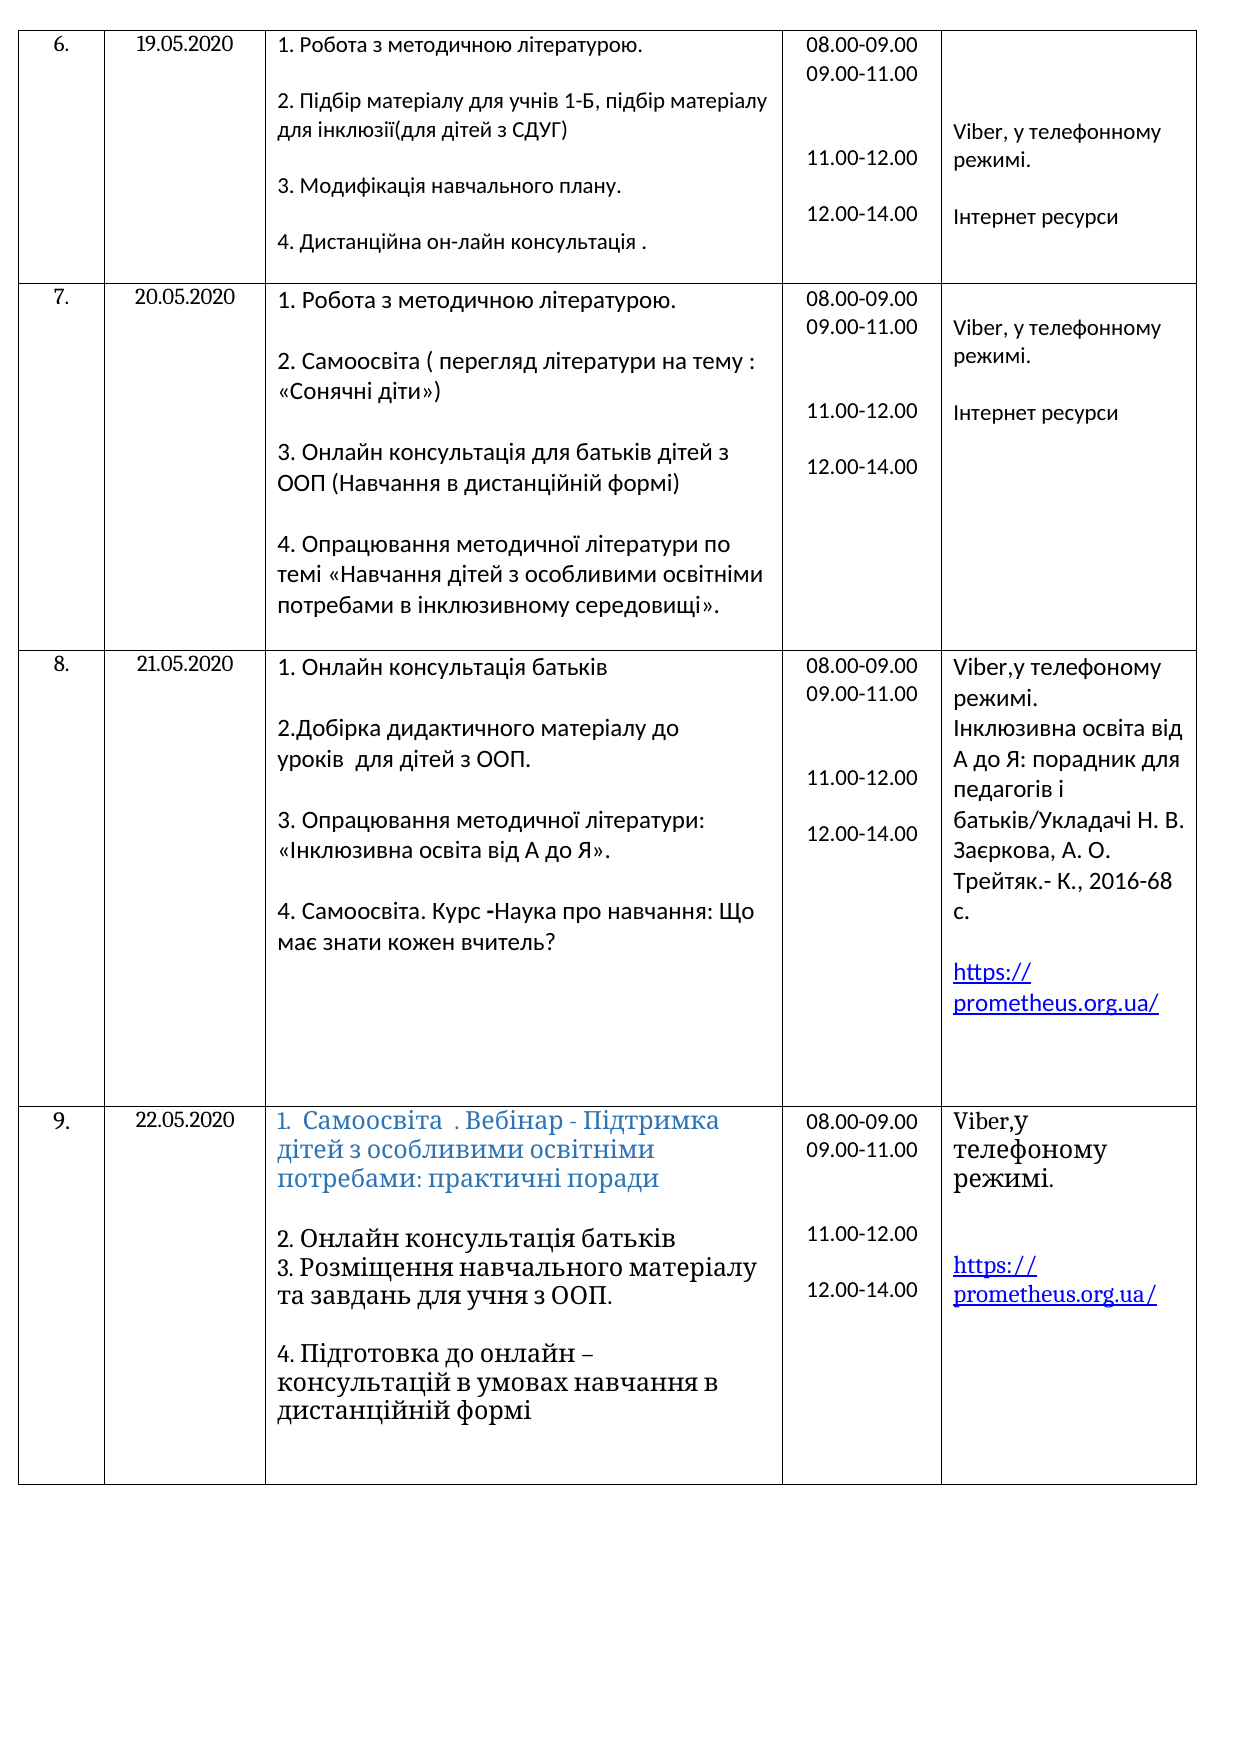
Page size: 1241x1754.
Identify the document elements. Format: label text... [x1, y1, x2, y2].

table_cell 08.00-09.00 09.00-11.00 11.00-12.00 12.00-14.00 [783, 651, 941, 1106]
table_cell 20.05.2020 [105, 284, 265, 650]
table_cell 1. Онлайн консультація батьків 2.Добірка дидактичного матеріалу до уроків для дітей з ООП. 3. Опрацювання методичної літератури: «Інклюзивна освіта від А до Я». 4. Самоосвіта. Курс -Наука про навчання: Що має знати кожен вчитель? [266, 651, 782, 1106]
table_cell Viber,у телефоному режимі. Інклюзивна освіта від А до Я: порадник для педагогів і батьків/Укладачі Н. В. Заєркова, А. О. Трейтяк.- К., 2016-68 с. https://prometheus.org.ua/ [942, 651, 1196, 1106]
table_cell Viber, у телефонному режимі. Інтернет ресурси [942, 31, 1196, 283]
table_cell 1. Робота з методичною літературою. 2. Самоосвіта ( перегляд літератури на тему : «Сонячні діти») 3. Онлайн консультація для батьків дітей з ООП (Навчання в дистанційній формі) 4. Опрацювання методичної літератури по темі «Навчання дітей з особливими освітніми потребами в інклюзивному середовищі». [266, 284, 782, 650]
table_cell 6. [19, 31, 104, 283]
table_cell 8. [19, 651, 104, 1106]
table_cell 08.00-09.00 09.00-11.00 11.00-12.00 12.00-14.00 [783, 284, 941, 650]
table_cell Viber,у телефоному режимі. https://prometheus.org.ua/ [942, 1107, 1196, 1483]
table_cell 9. [19, 1107, 104, 1483]
table_cell 08.00-09.00 09.00-11.00 11.00-12.00 12.00-14.00 [783, 1107, 941, 1483]
table_cell 19.05.2020 [105, 31, 265, 283]
table_cell 22.05.2020 [105, 1107, 265, 1483]
table_cell Viber, у телефонному режимі. Інтернет ресурси [942, 284, 1196, 650]
table_cell 1. Робота з методичною літературою. 2. Підбір матеріалу для учнів 1-Б, підбір матеріалу для інклюзії(для дітей з СДУГ) 3. Модифікація навчального плану. 4. Дистанційна он-лайн консультація . [266, 31, 782, 283]
table_cell 7. [19, 284, 104, 650]
table_cell 1. Самоосвіта . Вебінар - Підтримка дітей з особливими освітніми потребами: практичні поради 2. Онлайн консультація батьків 3. Розміщення навчального матеріалу та завдань для учня з ООП. 4. Підготовка до онлайн – консультацій в умовах навчання в дистанційній формі [266, 1107, 782, 1483]
table_cell 21.05.2020 [105, 651, 265, 1106]
table_cell 08.00-09.00 09.00-11.00 11.00-12.00 12.00-14.00 [783, 31, 941, 283]
